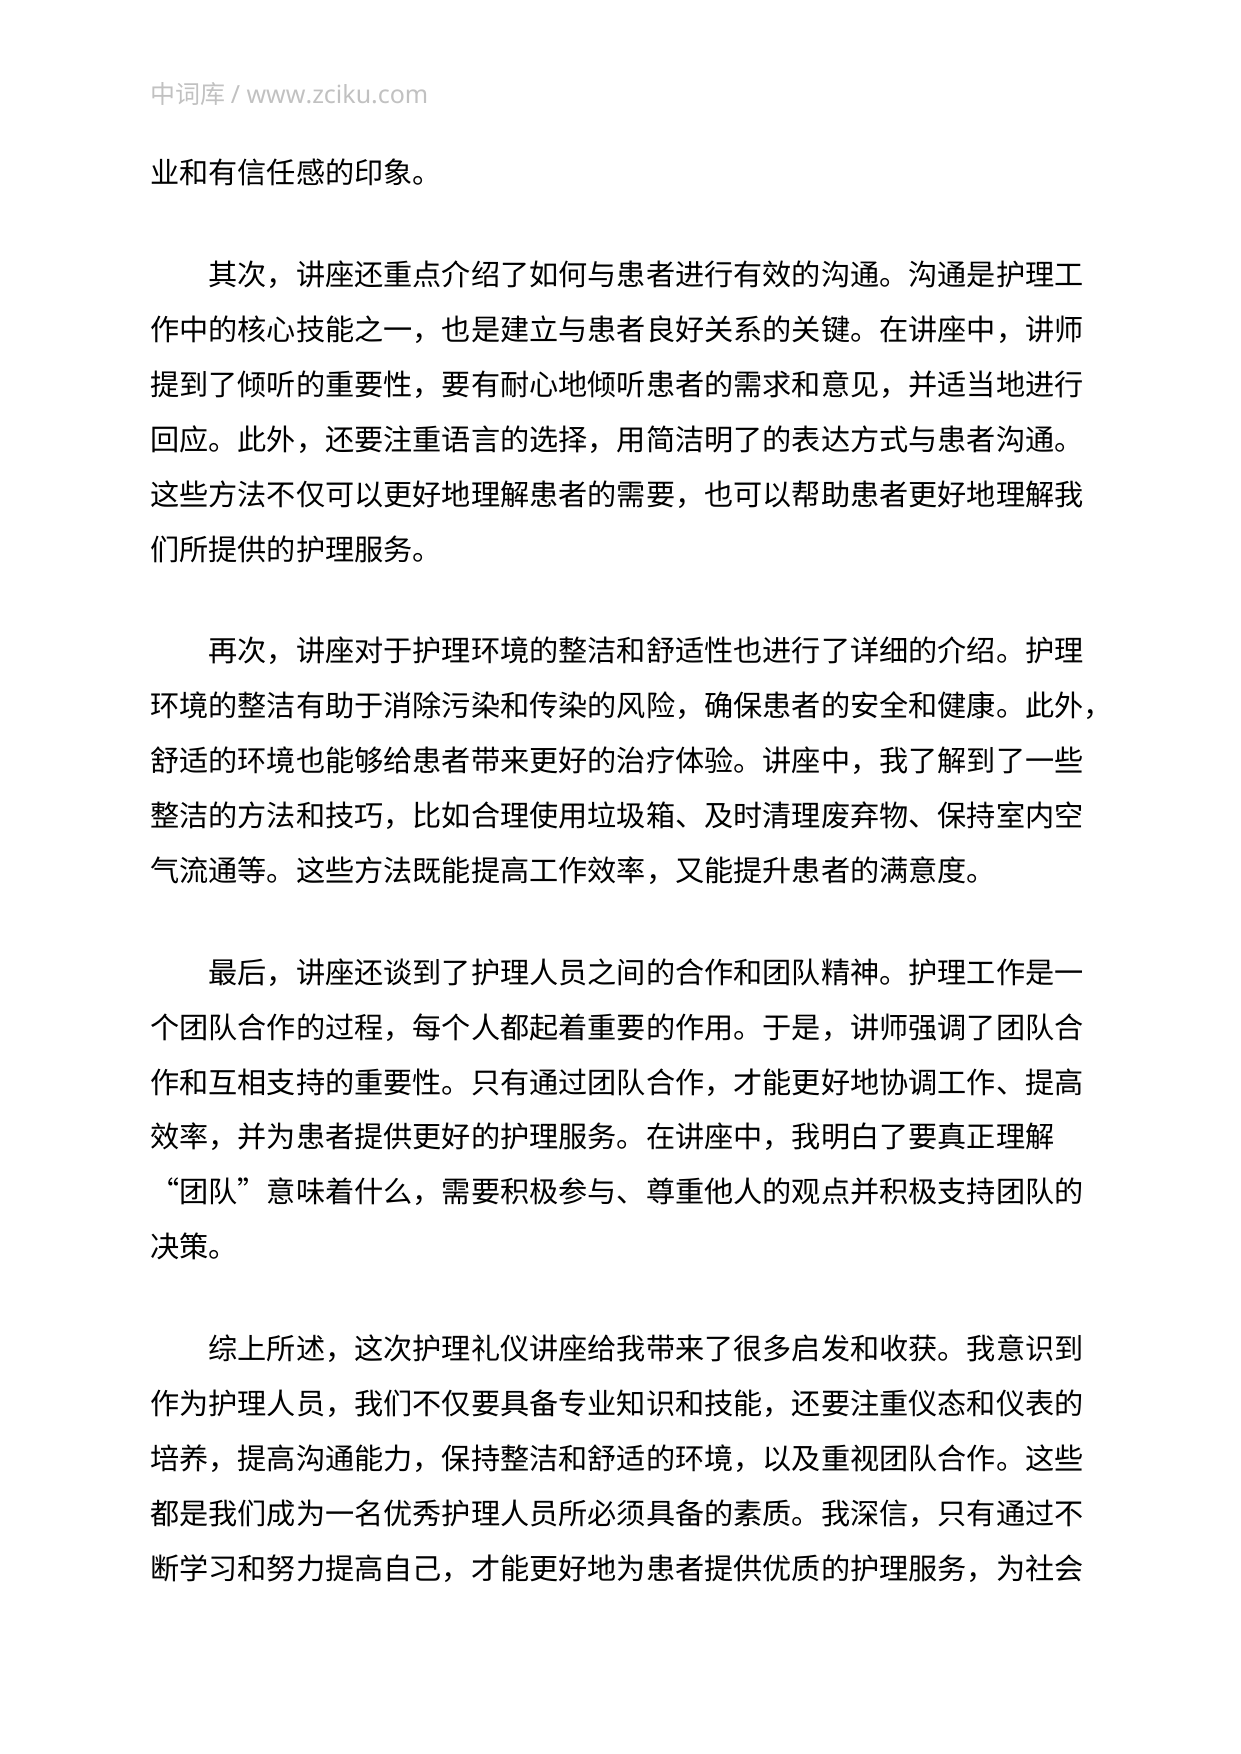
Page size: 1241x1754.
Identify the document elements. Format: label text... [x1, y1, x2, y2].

text 最后，讲座还谈到了护理人员之间的合作和团队精神。护理工作是一个团队合作的过程，每个人都起着重要的作用。于是，讲师强调了团队合作和互相支持的重要性。只有通过团队合作，才能更好地协调工作、提高效率，并为患者提供更好的护理服务。在讲座中，我明白了要真正理解“团队”意味着什么，需要积极参与、尊重他人的观点并积极支持团队的决策。 [150, 949, 1090, 1266]
text 其次，讲座还重点介绍了如何与患者进行有效的沟通。沟通是护理工作中的核心技能之一，也是建立与患者良好关系的关键。在讲座中，讲师提到了倾听的重要性，要有耐心地倾听患者的需求和意见，并适当地进行回应。此外，还要注重语言的选择，用简洁明了的表达方式与患者沟通。这些方法不仅可以更好地理解患者的需要，也可以帮助患者更好地理解我们所提供的护理服务。 [150, 252, 1090, 568]
text 再次，讲座对于护理环境的整洁和舒适性也进行了详细的介绍。护理环境的整洁有助于消除污染和传染的风险，确保患者的安全和健康。此外，舒适的环境也能够给患者带来更好的治疗体验。讲座中，我了解到了一些整洁的方法和技巧，比如合理使用垃圾箱、及时清理废弃物、保持室内空气流通等。这些方法既能提高工作效率，又能提升患者的满意度。 [150, 628, 1090, 890]
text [150, 1326, 1090, 1587]
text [150, 150, 1090, 192]
